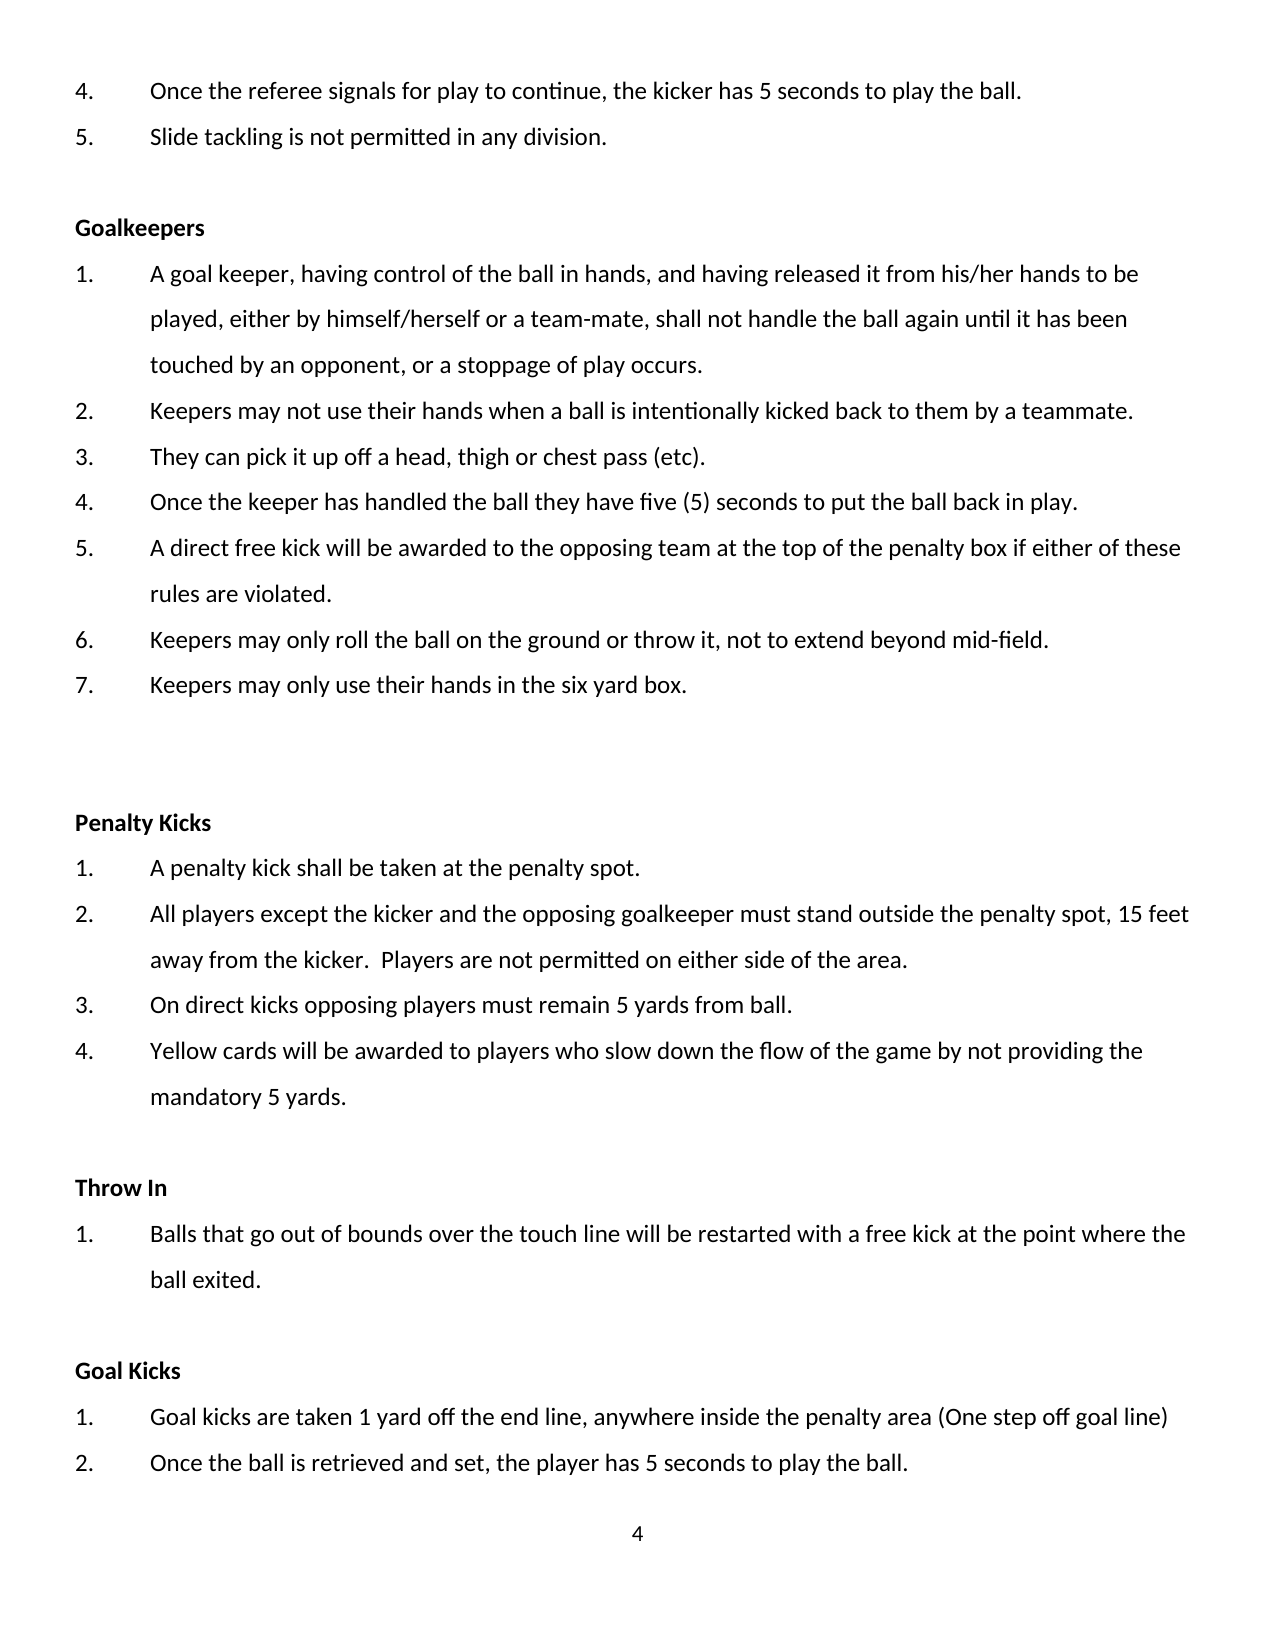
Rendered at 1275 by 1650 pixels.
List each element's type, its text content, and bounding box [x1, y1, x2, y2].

text Throw In [75, 1172, 1200, 1203]
list Keepers may only use their hands in the six yard box. [75, 669, 1200, 700]
list Yellow cards will be awarded to players who slow down the flow of the game by not providing the mandatory 5 yards. [75, 1035, 1200, 1112]
list A penalty kick shall be taken at the penalty spot. [75, 852, 1200, 883]
list Once the ball is retrieved and set, the player has 5 seconds to play the ball. [75, 1447, 1200, 1477]
list Keepers may only roll the ball on the ground or throw it, not to extend beyond mid-field. [75, 624, 1200, 654]
list A goal keeper, having control of the ball in hands, and having released it from his/her hands to be played, either by himself/herself or a team-mate, shall not handle the ball again until it has been touched by an opponent, or a stoppage of play occurs. [75, 258, 1200, 380]
list Goal kicks are taken 1 yard off the end line, anywhere inside the penalty area (One step off goal line) [75, 1401, 1200, 1432]
text Goalkeepers [75, 212, 1200, 243]
list All players except the kicker and the opposing goalkeeper must stand outside the penalty spot, 15 feet away from the kicker. Players are not permitted on either side of the area. [75, 898, 1200, 974]
list Balls that go out of bounds over the touch line will be restarted with a free kick at the point where the ball exited. [75, 1218, 1200, 1294]
list Once the keeper has handled the ball they have five (5) seconds to put the ball back in play. [75, 487, 1200, 517]
list Keepers may not use their hands when a ball is intentionally kicked back to them by a teammate. [75, 395, 1200, 426]
list Slide tackling is not permitted in any division. [75, 121, 1200, 151]
list They can pick it up off a head, thigh or chest pass (etc). [75, 441, 1200, 471]
text Penalty Kicks [75, 807, 1200, 837]
list On direct kicks opposing players must remain 5 yards from ball. [75, 989, 1200, 1020]
text Goal Kicks [75, 1355, 1200, 1386]
list A direct free kick will be awarded to the opposing team at the top of the penalty box if either of these rules are violated. [75, 532, 1200, 608]
list Once the referee signals for play to continue, the kicker has 5 seconds to play the ball. [75, 75, 1200, 106]
